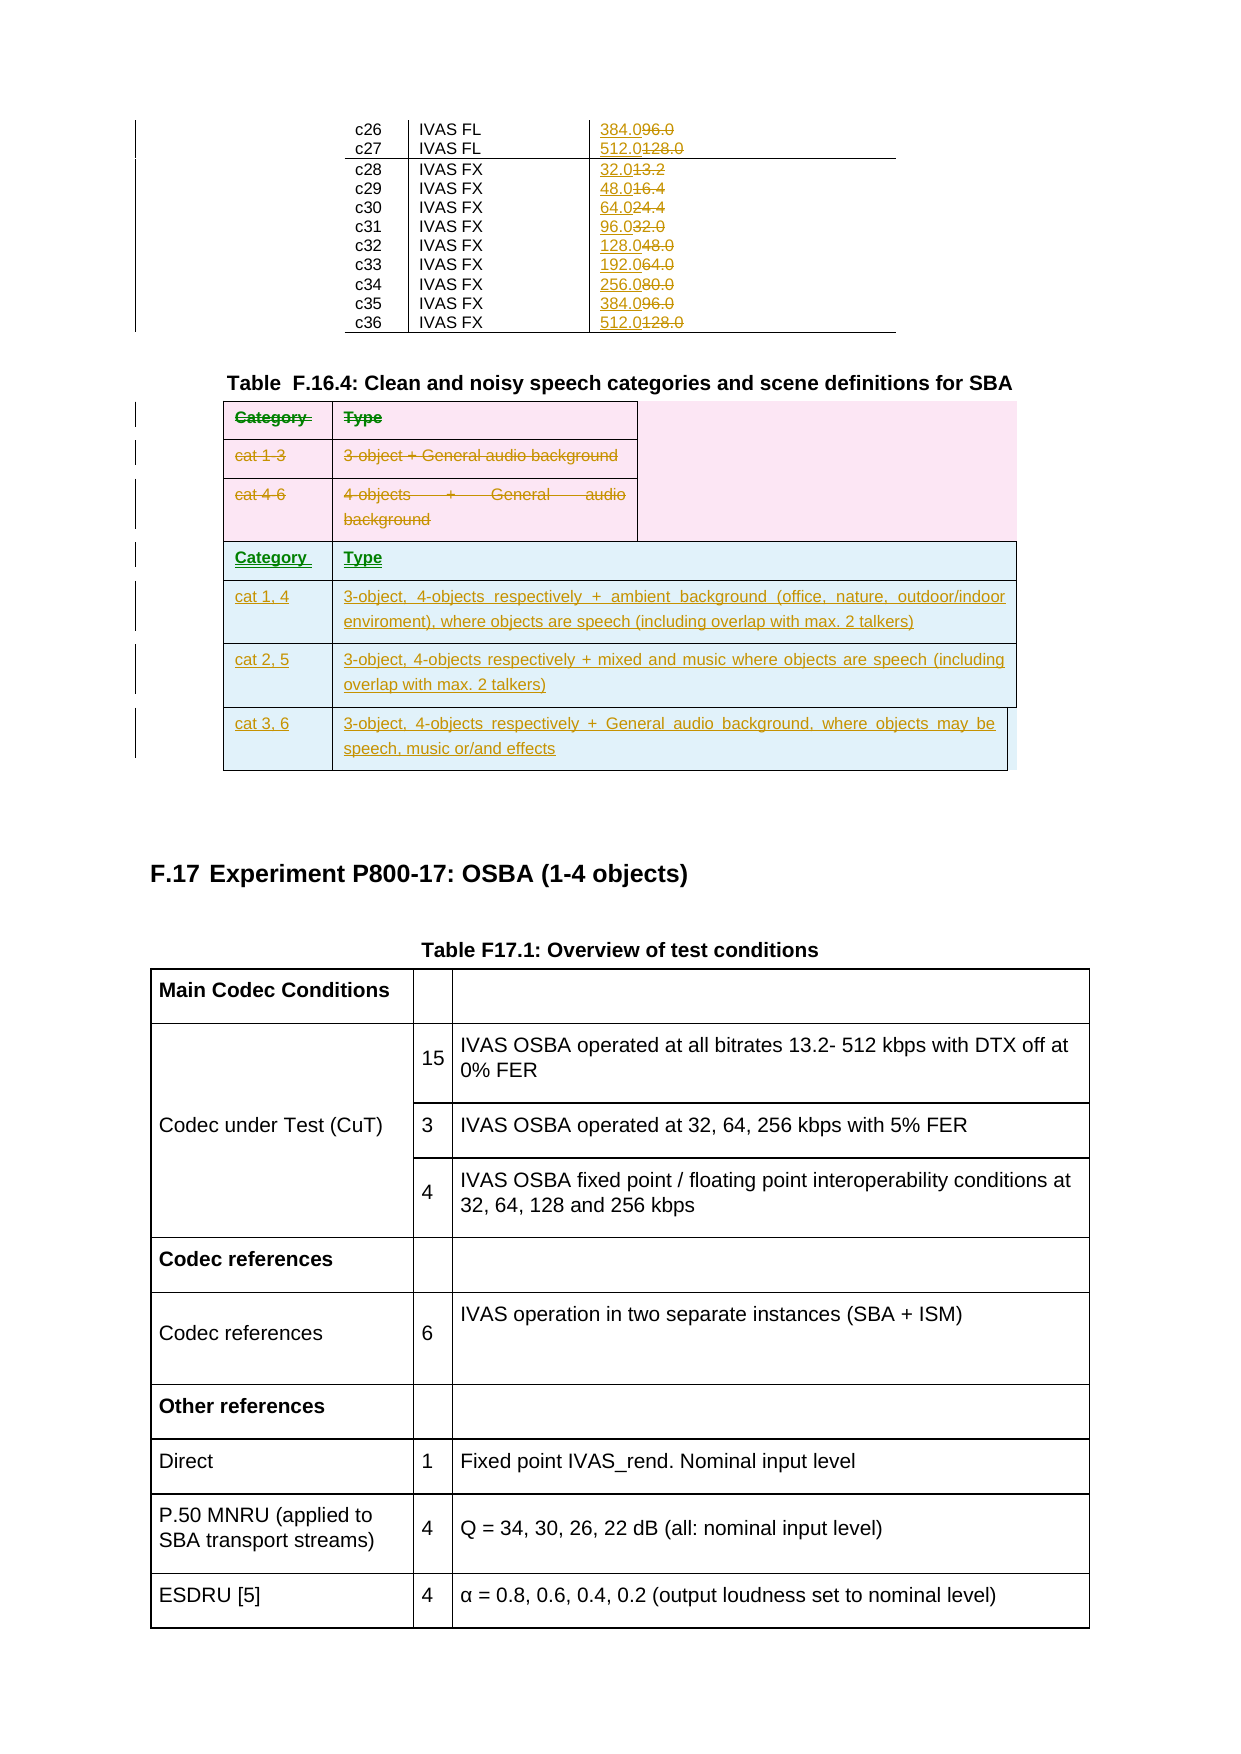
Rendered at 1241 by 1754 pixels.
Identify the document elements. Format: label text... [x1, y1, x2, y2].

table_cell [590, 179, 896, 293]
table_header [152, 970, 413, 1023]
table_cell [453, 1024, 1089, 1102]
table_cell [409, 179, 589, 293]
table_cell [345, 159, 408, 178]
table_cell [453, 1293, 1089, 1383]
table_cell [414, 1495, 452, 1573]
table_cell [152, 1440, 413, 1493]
text Table F.16.4: Clean and noisy speech categories and scene definitions for SBA [150, 370, 1090, 394]
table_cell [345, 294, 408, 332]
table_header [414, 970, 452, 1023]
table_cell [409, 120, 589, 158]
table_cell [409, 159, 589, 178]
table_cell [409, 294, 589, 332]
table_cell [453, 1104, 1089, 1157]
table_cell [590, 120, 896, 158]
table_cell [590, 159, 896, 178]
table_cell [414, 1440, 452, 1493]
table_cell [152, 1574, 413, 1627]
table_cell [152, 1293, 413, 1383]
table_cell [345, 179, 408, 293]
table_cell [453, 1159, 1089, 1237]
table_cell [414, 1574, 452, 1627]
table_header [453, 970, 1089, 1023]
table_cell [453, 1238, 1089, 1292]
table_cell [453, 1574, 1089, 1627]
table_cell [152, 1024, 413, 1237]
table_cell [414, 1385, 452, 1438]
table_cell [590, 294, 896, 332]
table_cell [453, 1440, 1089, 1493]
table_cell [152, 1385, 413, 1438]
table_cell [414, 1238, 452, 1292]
text Experiment P800-17: OSBA (1-4 objects) [150, 859, 1090, 888]
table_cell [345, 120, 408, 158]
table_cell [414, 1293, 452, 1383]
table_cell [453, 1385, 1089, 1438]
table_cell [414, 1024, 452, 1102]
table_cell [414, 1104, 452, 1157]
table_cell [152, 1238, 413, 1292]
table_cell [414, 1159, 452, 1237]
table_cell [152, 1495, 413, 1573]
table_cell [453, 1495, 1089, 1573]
text Table F17.1: Overview of test conditions [150, 938, 1090, 962]
